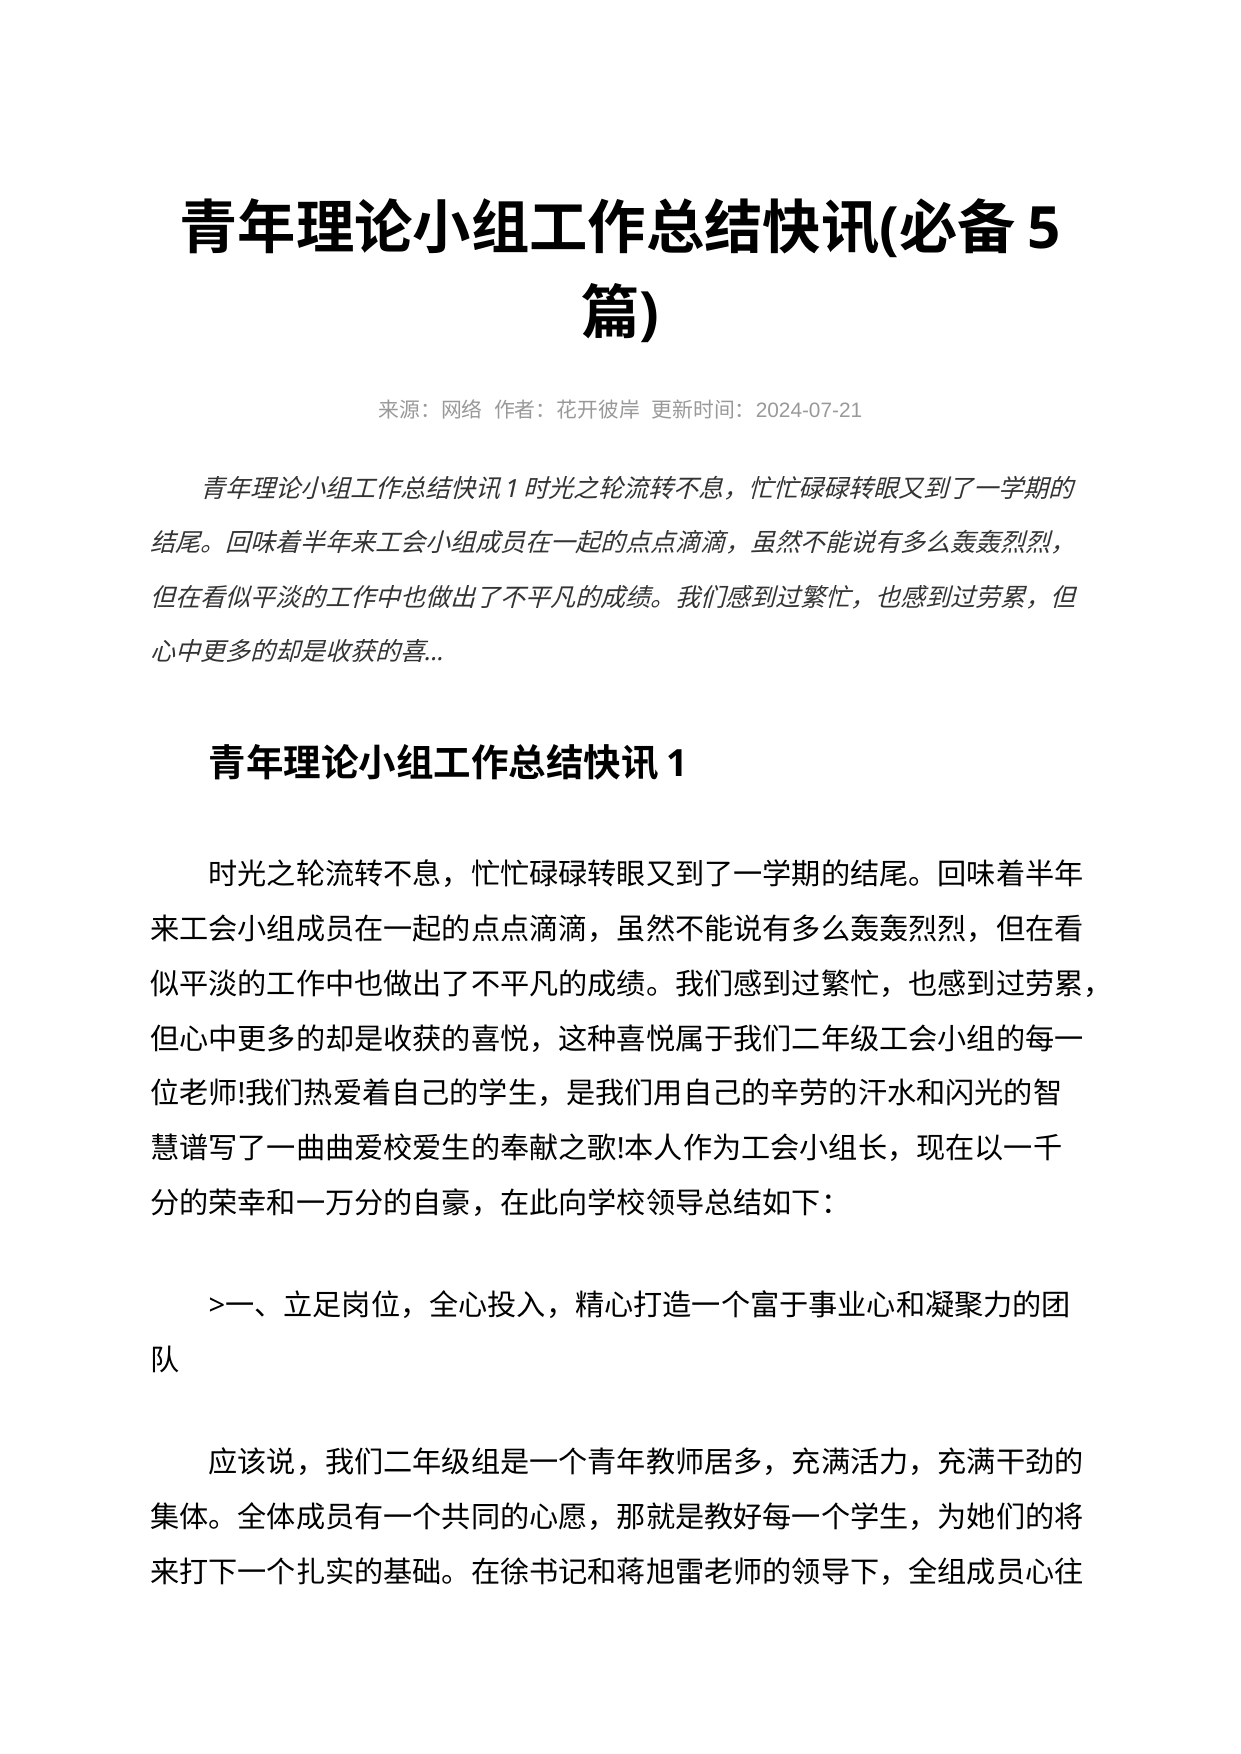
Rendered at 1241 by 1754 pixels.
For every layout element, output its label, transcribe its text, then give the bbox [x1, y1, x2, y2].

text >一、立足岗位，全心投入，精心打造一个富于事业心和凝聚力的团队 [150, 1282, 1090, 1379]
subtitle 青年理论小组工作总结快讯(必备5篇) [150, 181, 1090, 351]
text 来源：网络 作者：花开彼岸 更新时间：2024-07-21 [150, 398, 1090, 422]
text 青年理论小组工作总结快讯1 [150, 733, 1090, 787]
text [150, 1439, 1090, 1591]
text 时光之轮流转不息，忙忙碌碌转眼又到了一学期的结尾。回味着半年来工会小组成员在一起的点点滴滴，虽然不能说有多么轰轰烈烈，但在看似平淡的工作中也做出了不平凡的成绩。我们感到过繁忙，也感到过劳累，但心中更多的却是收获的喜悦，这种喜悦属于我们二年级工会小组的每一位老师!我们热爱着自己的学生，是我们用自己的辛劳的汗水和闪光的智慧谱写了一曲曲爱校爱生的奉献之歌!本人作为工会小组长，现在以一千分的荣幸和一万分的自豪，在此向学校领导总结如下： [150, 851, 1090, 1222]
text 青年理论小组工作总结快讯1时光之轮流转不息，忙忙碌碌转眼又到了一学期的结尾。回味着半年来工会小组成员在一起的点点滴滴，虽然不能说有多么轰轰烈烈，但在看似平淡的工作中也做出了不平凡的成绩。我们感到过繁忙，也感到过劳累，但心中更多的却是收获的喜... [150, 468, 1090, 668]
